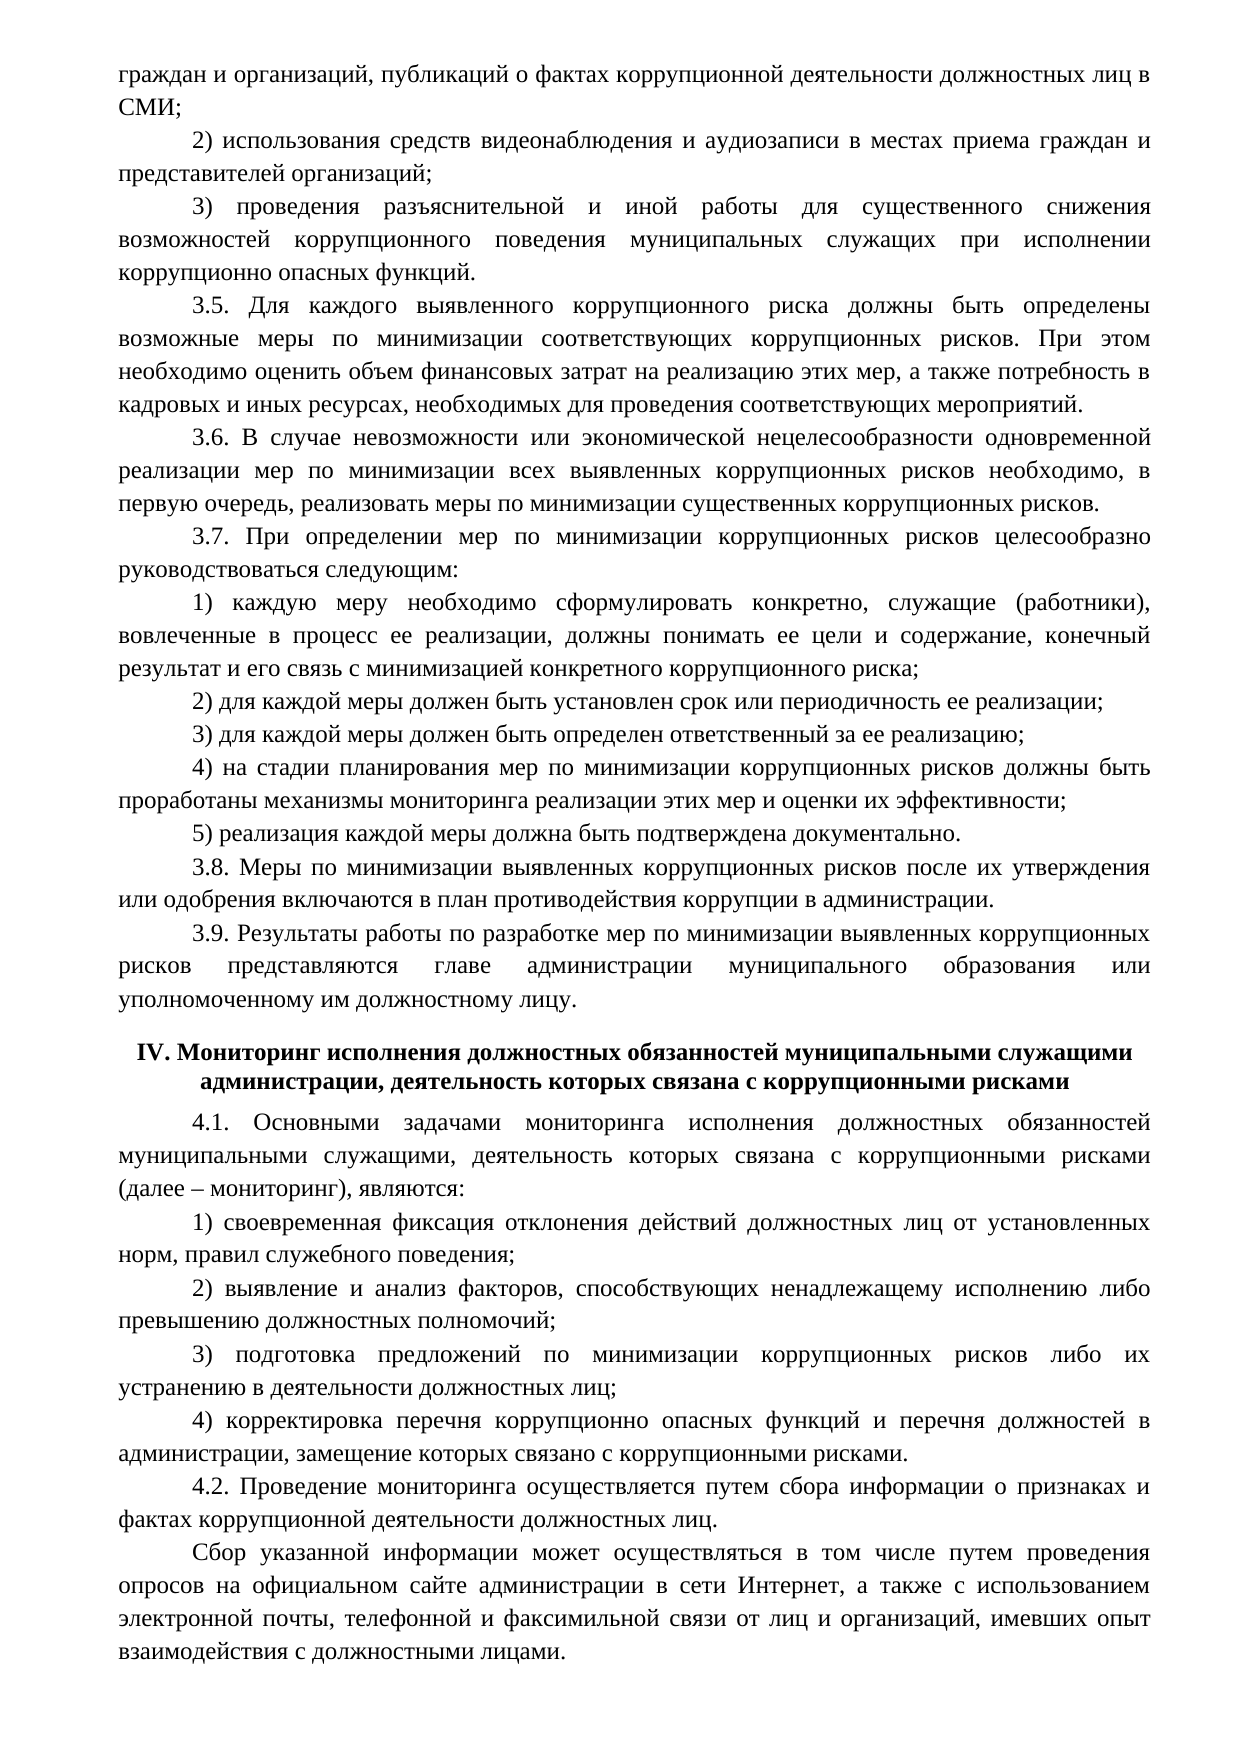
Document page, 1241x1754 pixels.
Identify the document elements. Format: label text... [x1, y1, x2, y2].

text 1) своевременная фиксация отклонения действий должностных лиц от установленных норм, правил служебного поведения; [118, 1207, 1152, 1268]
text 2) для каждой меры должен быть установлен срок или периодичность ее реализации; [118, 686, 1152, 715]
text 2) использования средств видеонаблюдения и аудиозаписи в местах приема граждан и представителей организаций; [118, 125, 1152, 187]
text 3.9. Результаты работы по разработке мер по минимизации выявленных коррупционных рисков представляются главе администрации муниципального образования или уполномоченному им должностному лицу. [118, 918, 1152, 1012]
text 4.1. Основными задачами мониторинга исполнения должностных обязанностей муниципальными служащими, деятельность которых связана с коррупционными рисками (далее – мониторинг), являются: [118, 1107, 1152, 1202]
text 3) подготовка предложений по минимизации коррупционных рисков либо их устранению в деятельности должностных лиц; [118, 1339, 1152, 1400]
text 1) каждую меру необходимо сформулировать конкретно, служащие (работники), вовлеченные в процесс ее реализации, должны понимать ее цели и содержание, конечный результат и его связь с минимизацией конкретного коррупционного риска; [118, 587, 1152, 682]
text 3.6. В случае невозможности или экономической нецелесообразности одновременной реализации мер по минимизации всех выявленных коррупционных рисков необходимо, в первую очередь, реализовать меры по минимизации существенных коррупционных рисков. [118, 422, 1152, 517]
text 4.2. Проведение мониторинга осуществляется путем сбора информации о признаках и фактах коррупционной деятельности должностных лиц. [118, 1471, 1152, 1532]
text 5) реализация каждой меры должна быть подтверждена документально. [118, 818, 1152, 847]
text 3) проведения разъяснительной и иной работы для существенного снижения возможностей коррупционного поведения муниципальных служащих при исполнении коррупционно опасных функций. [118, 191, 1152, 286]
text 2) выявление и анализ факторов, способствующих ненадлежащему исполнению либо превышению должностных полномочий; [118, 1273, 1152, 1334]
text 3) для каждой меры должен быть определен ответственный за ее реализацию; [118, 719, 1152, 748]
text 3.8. Меры по минимизации выявленных коррупционных рисков после их утверждения или одобрения включаются в план противодействия коррупции в администрации. [118, 852, 1152, 913]
text 3.5. Для каждого выявленного коррупционного риска должны быть определены возможные меры по минимизации соответствующих коррупционных рисков. При этом необходимо оценить объем финансовых затрат на реализацию этих мер, а также потребность в кадровых и иных ресурсах, необходимых для проведения соответствующих мероприятий. [118, 290, 1152, 418]
text IV. Мониторинг исполнения должностных обязанностей муниципальными служащими администрации, деятельность которых связана с коррупционными рисками [118, 1037, 1152, 1095]
text 3.7. При определении мер по минимизации коррупционных рисков целесообразно руководствоваться следующим: [118, 521, 1152, 583]
text 4) на стадии планирования мер по минимизации коррупционных рисков должны быть проработаны механизмы мониторинга реализации этих мер и оценки их эффективности; [118, 752, 1152, 814]
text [118, 59, 1152, 121]
text Сбор указанной информации может осуществляться в том числе путем проведения опросов на официальном сайте администрации в сети Интернет, а также с использованием электронной почты, телефонной и факсимильной связи от лиц и организаций, имевших опыт взаимодействия с должностными лицами. [118, 1537, 1152, 1664]
text 4) корректировка перечня коррупционно опасных функций и перечня должностей в администрации, замещение которых связано с коррупционными рисками. [118, 1405, 1152, 1466]
